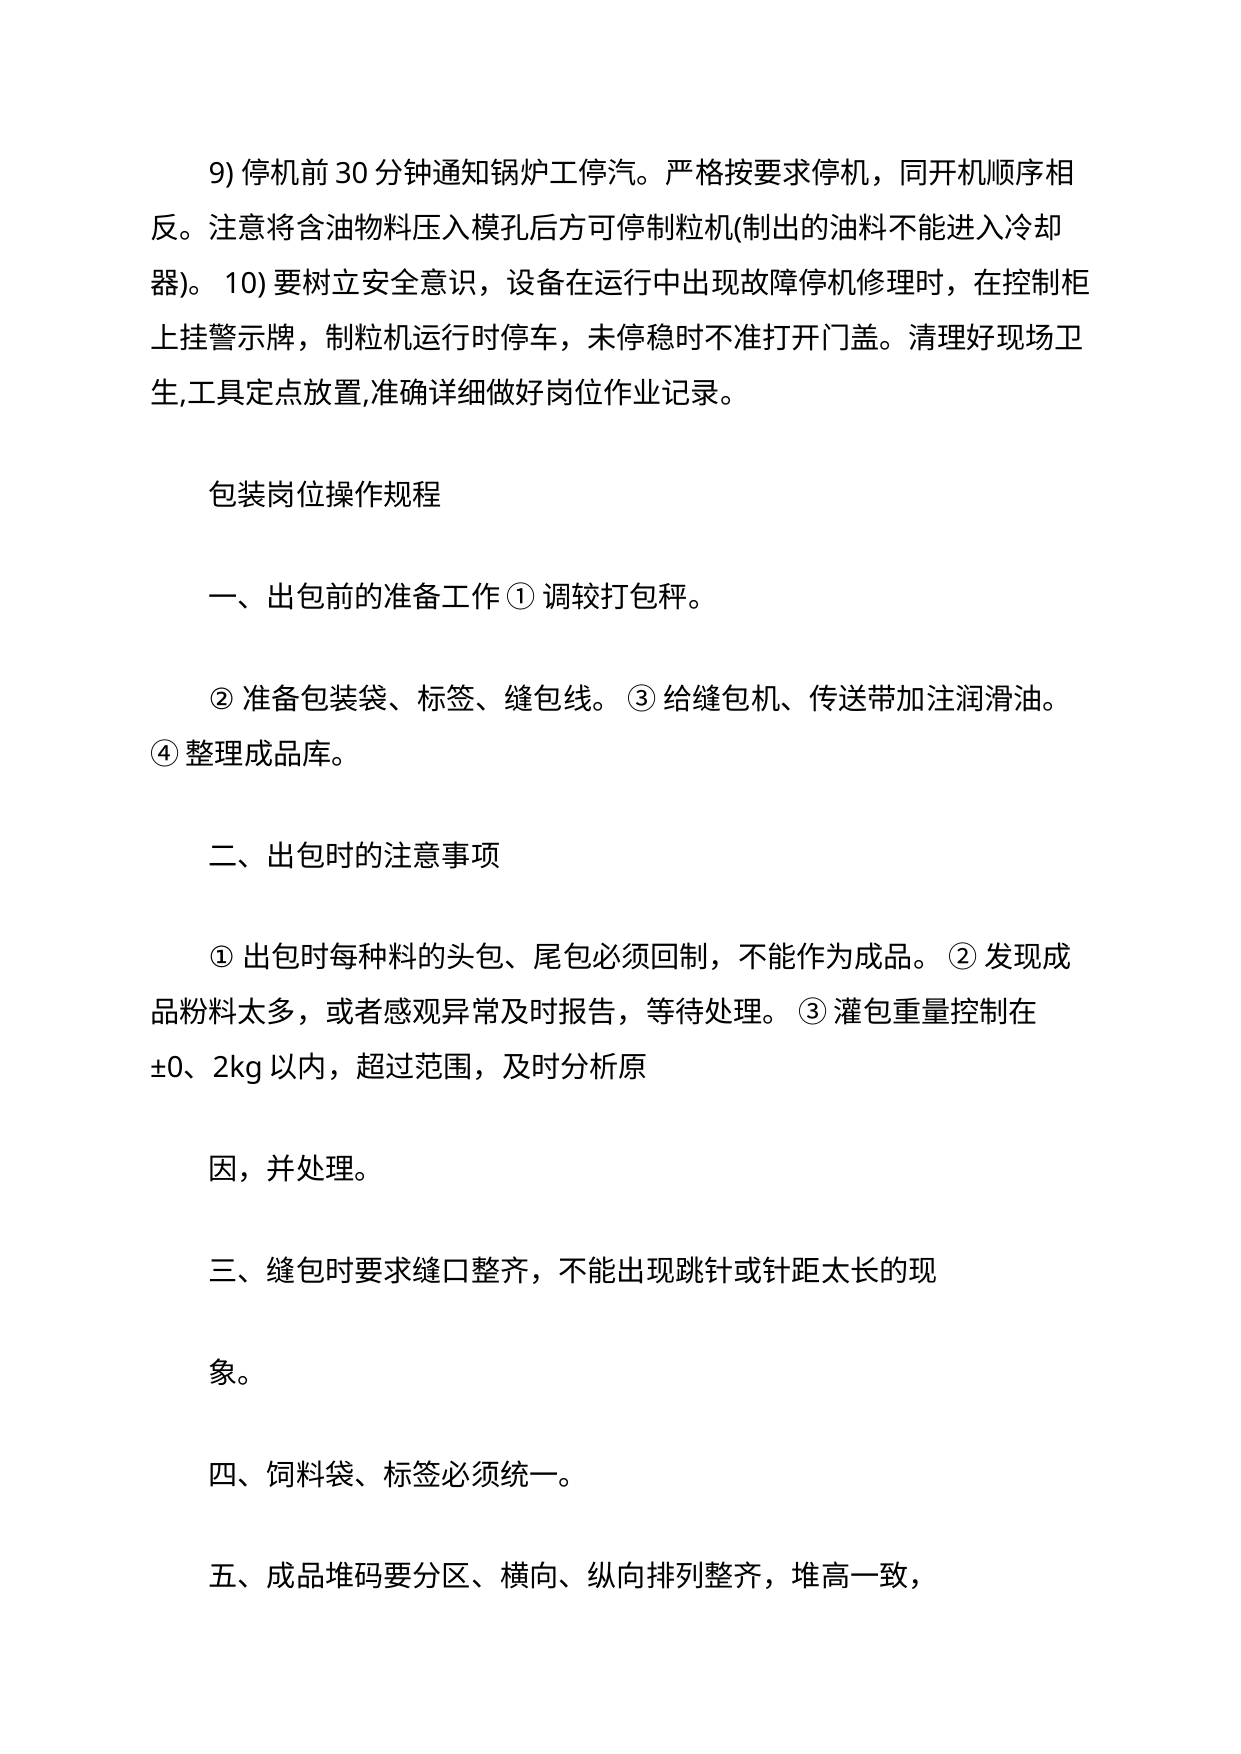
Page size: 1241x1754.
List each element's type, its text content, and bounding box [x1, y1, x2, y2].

text 四、饲料袋、标签必须统一。 [150, 1451, 1090, 1493]
text ② 准备包装袋、标签、缝包线。 ③ 给缝包机、传送带加注润滑油。 ④ 整理成品库。 [150, 675, 1090, 773]
text 一、出包前的准备工作 ① 调较打包秤。 [150, 574, 1090, 616]
text 五、成品堆码要分区、横向、纵向排列整齐，堆高一致， [150, 1553, 1090, 1595]
text 象。 [150, 1349, 1090, 1392]
text 二、出包时的注意事项 [150, 832, 1090, 874]
text 9) 停机前30分钟通知锅炉工停汽。严格按要求停机，同开机顺序相反。注意将含油物料压入模孔后方可停制粒机(制出的油料不能进入冷却器)。 10) 要树立安全意识，设备在运行中出现故障停机修理时，在控制柜上挂警示牌，制粒机运行时停车，未停稳时不准打开门盖。清理好现场卫生,工具定点放置,准确详细做好岗位作业记录。 [150, 150, 1090, 412]
text 因，并处理。 [150, 1146, 1090, 1188]
text ① 出包时每种料的头包、尾包必须回制，不能作为成品。 ② 发现成品粉料太多，或者感观异常及时报告，等待处理。 ③ 灌包重量控制在±0、2kg以内，超过范围，及时分析原 [150, 934, 1090, 1086]
text 三、缝包时要求缝口整齐，不能出现跳针或针距太长的现 [150, 1248, 1090, 1290]
text 包装岗位操作规程 [150, 472, 1090, 514]
